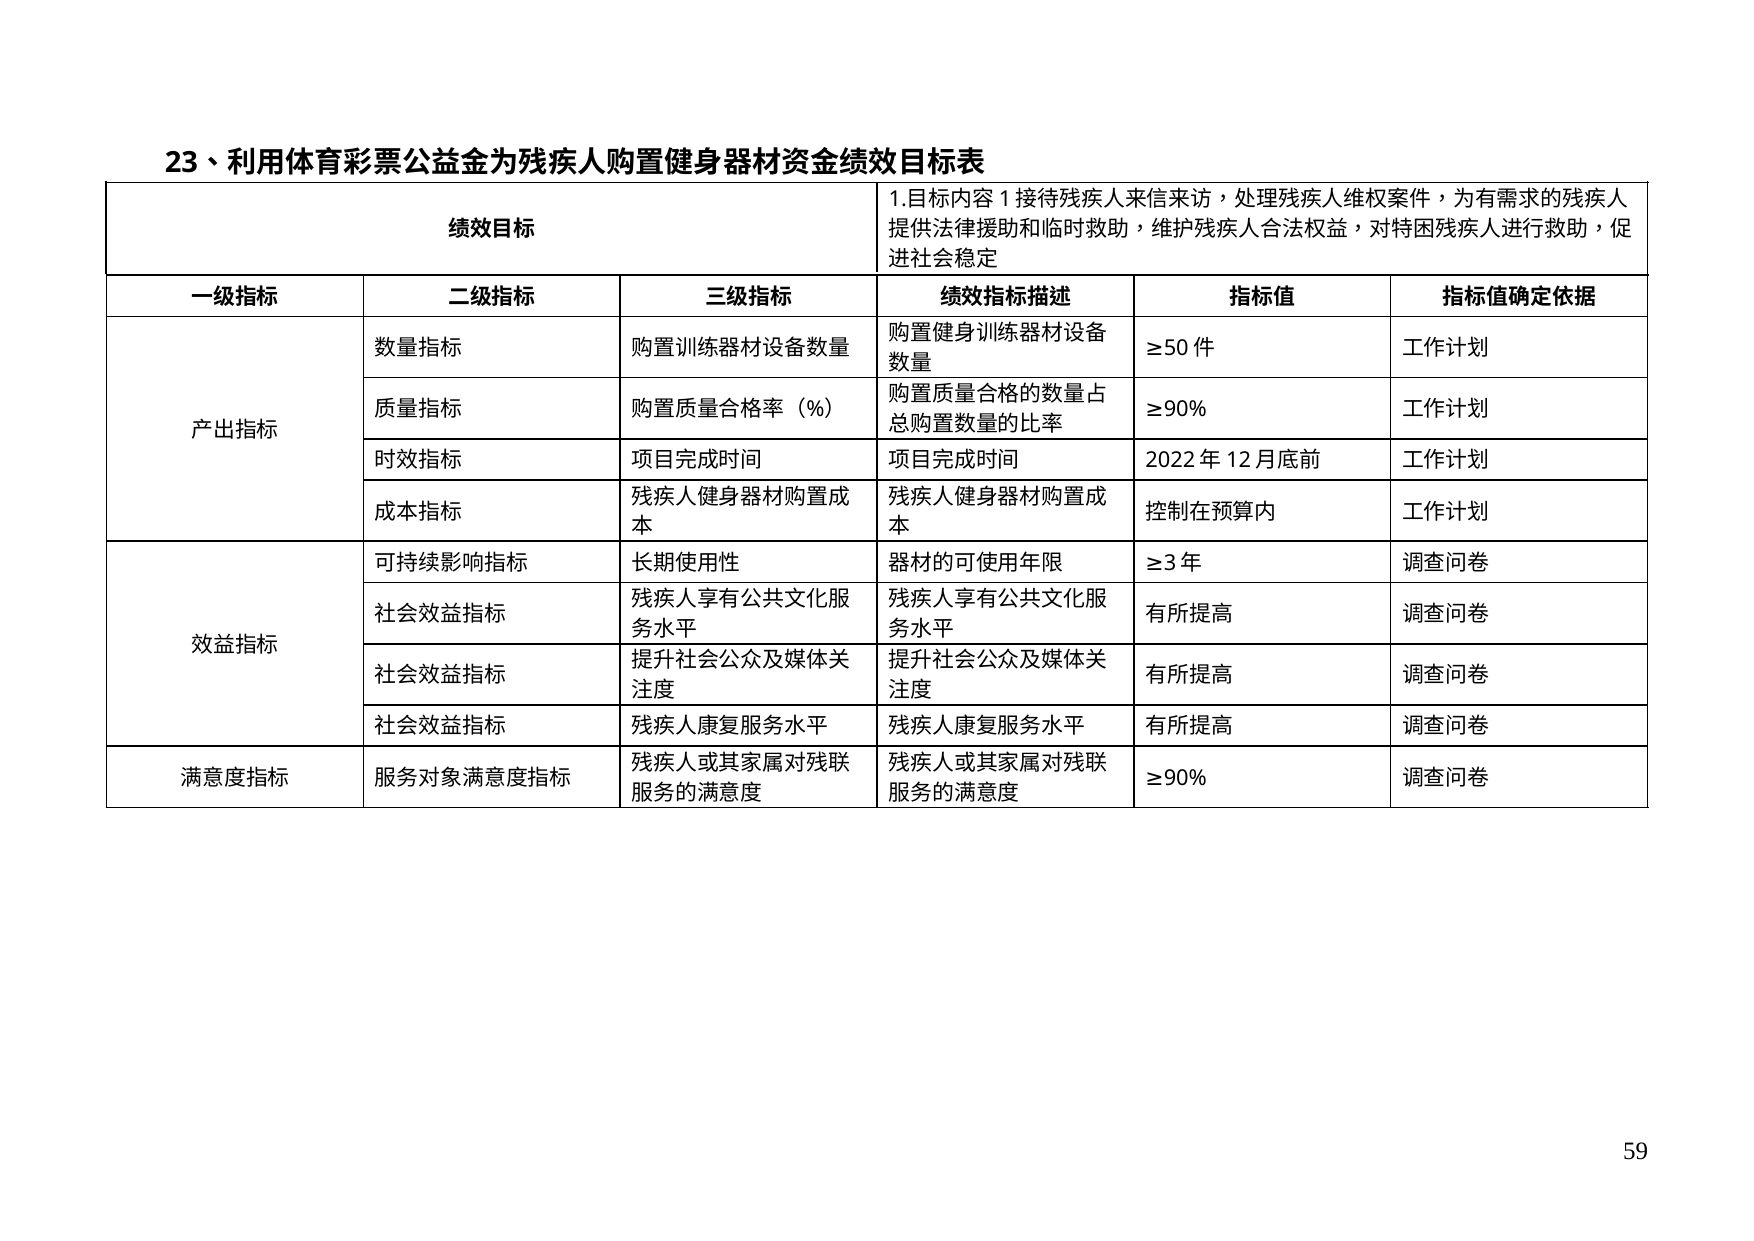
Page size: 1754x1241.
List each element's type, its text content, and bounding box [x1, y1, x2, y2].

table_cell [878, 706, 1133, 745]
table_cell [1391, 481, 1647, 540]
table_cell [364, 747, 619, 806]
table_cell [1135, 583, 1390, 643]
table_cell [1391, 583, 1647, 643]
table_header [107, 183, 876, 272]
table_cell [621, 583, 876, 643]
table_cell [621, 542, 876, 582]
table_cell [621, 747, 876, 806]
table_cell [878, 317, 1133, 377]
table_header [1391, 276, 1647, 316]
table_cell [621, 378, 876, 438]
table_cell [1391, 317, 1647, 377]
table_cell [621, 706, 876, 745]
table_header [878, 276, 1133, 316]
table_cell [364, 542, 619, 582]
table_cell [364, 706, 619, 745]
text 23、利用体育彩票公益金为残疾人购置健身器材资金绩效目标表 [106, 142, 1648, 181]
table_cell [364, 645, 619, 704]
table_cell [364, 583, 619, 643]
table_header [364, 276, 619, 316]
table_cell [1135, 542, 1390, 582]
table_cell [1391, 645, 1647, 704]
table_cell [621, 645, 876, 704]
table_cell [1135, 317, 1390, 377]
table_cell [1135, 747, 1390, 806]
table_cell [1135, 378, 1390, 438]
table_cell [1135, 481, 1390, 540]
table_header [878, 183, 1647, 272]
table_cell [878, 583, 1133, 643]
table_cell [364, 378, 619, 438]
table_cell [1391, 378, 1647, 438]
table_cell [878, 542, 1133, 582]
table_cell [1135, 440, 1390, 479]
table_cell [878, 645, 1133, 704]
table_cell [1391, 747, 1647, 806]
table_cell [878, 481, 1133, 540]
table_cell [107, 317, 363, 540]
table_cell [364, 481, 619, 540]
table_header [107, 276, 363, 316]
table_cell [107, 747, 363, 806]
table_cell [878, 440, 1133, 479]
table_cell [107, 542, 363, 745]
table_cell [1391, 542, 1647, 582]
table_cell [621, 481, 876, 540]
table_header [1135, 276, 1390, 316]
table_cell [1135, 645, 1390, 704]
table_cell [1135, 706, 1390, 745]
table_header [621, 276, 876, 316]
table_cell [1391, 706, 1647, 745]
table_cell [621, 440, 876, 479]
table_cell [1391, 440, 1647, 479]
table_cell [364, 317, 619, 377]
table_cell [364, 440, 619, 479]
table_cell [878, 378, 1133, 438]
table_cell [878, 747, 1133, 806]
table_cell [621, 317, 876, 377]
